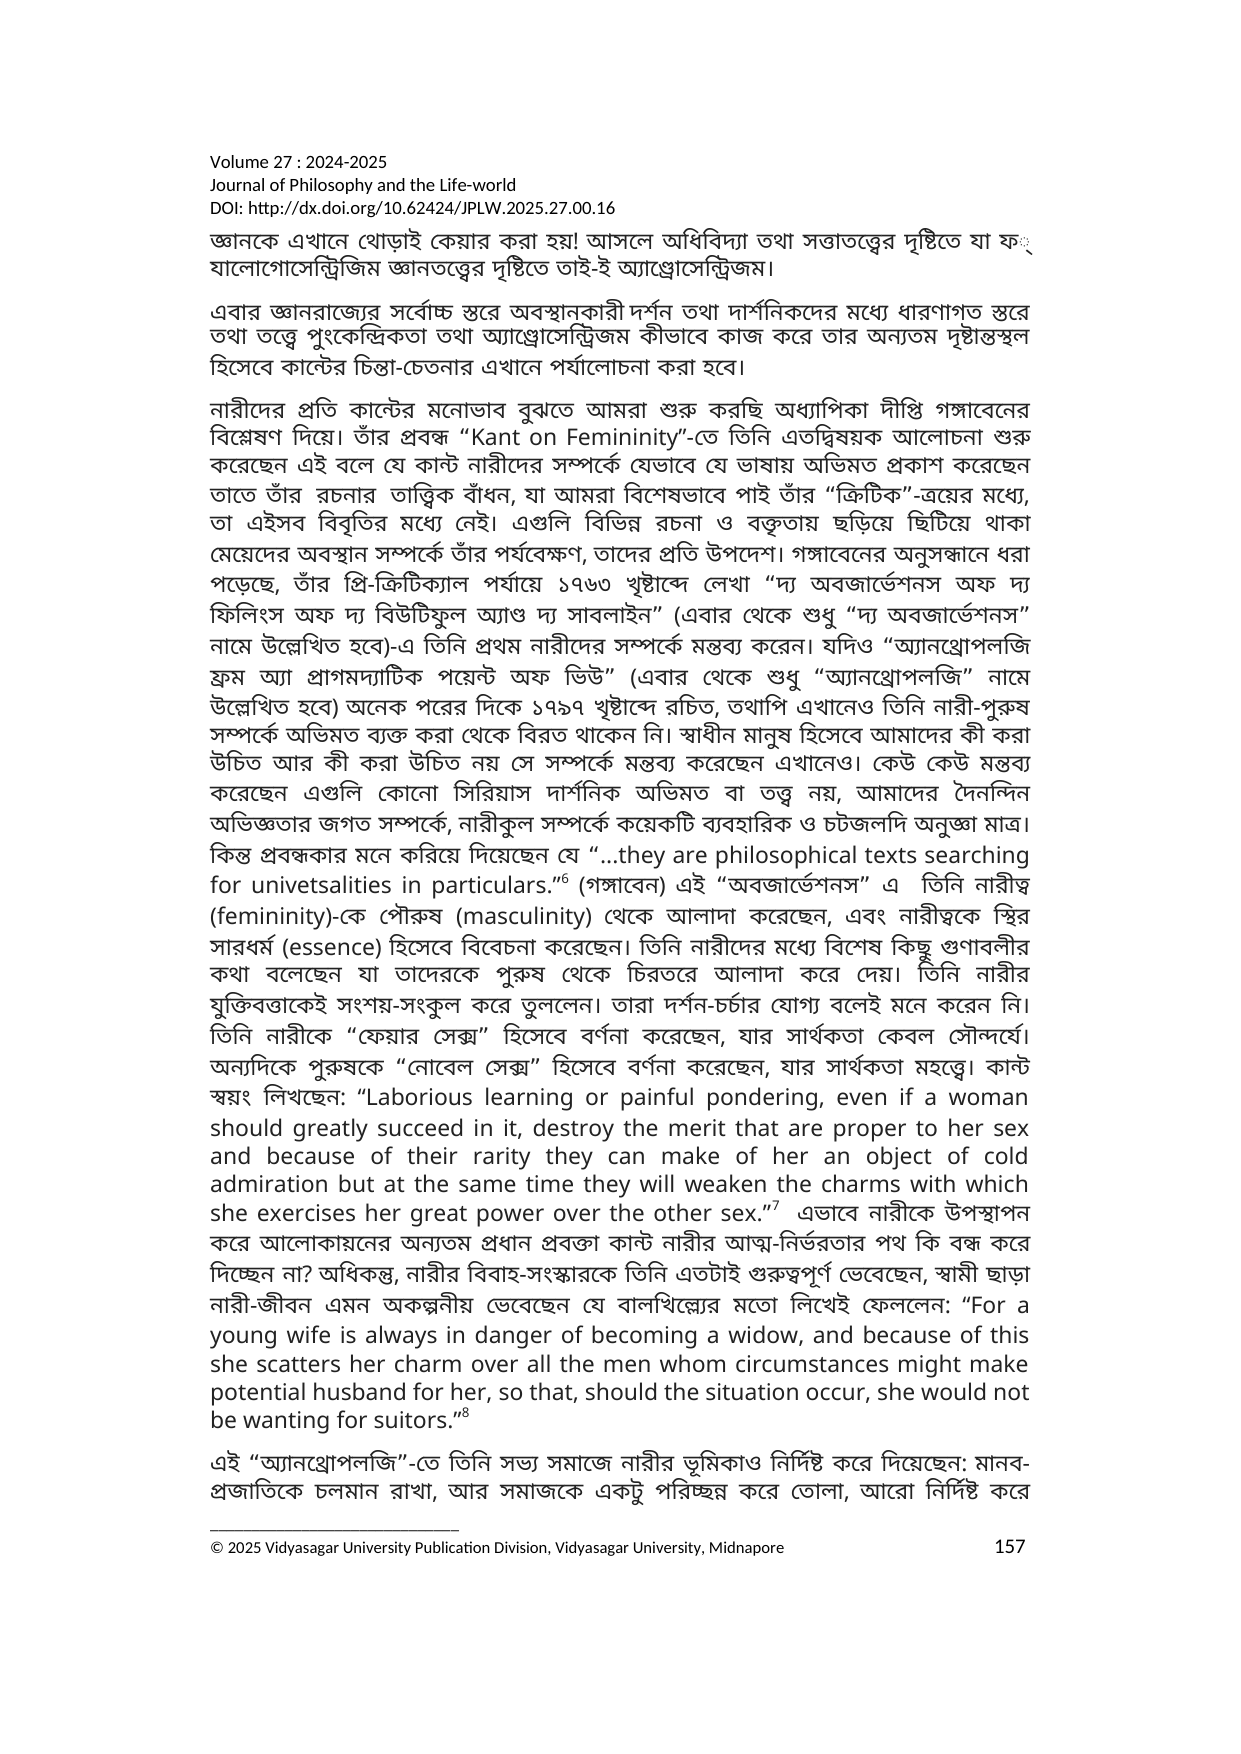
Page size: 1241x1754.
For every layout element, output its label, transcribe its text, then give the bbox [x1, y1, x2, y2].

text এবার জ্ঞানরাজ্যের সর্বোচ্চ স্তরে অবস্থানকারী দর্শন তথা দার্শনিকদের মধ্যে ধারণাগত স্তরে তথা তত্ত্বে পুংকেন্দ্রিকতা তথা অ্যাণ্ড্রোসেন্ট্রিজম কীভাবে কাজ করে তার অন্যতম দৃষ্টান্তস্থল হিসেবে কান্টের চিন্তা-চেতনার এখানে পর্যালোচনা করা হবে। [210, 299, 1030, 384]
text নারীদের প্রতি কান্টের মনোভাব বুঝতে আমরা শুরু করছি অধ্যাপিকা দীপ্তি গঙ্গাবেনের বিশ্লেষণ দিয়ে। তাঁর প্রবন্ধ “Kant on Femininity”-তে তিনি এতদ্বিষয়ক আলোচনা শুরু করেছেন এই বলে যে কান্ট নারীদের সম্পর্কে যেভাবে যে ভাষায় অভিমত প্রকাশ করেছেন তাতে তাঁর রচনার তাত্ত্বিক বাঁধন, যা আমরা বিশেষভাবে পাই তাঁর “ক্রিটিক”-ত্রয়ের মধ্যে, তা এইসব বিবৃতির মধ্যে নেই। এগুলি বিভিন্ন রচনা ও বক্তৃতায় ছড়িয়ে ছিটিয়ে থাকা মেয়েদের অবস্থান সম্পর্কে তাঁর পর্যবেক্ষণ, তাদের প্রতি উপদেশ। গঙ্গাবেনের অনুসন্ধানে ধরা পড়েছে, তাঁর প্রি-ক্রিটিক্যাল পর্যায়ে ১৭৬৩ খৃষ্টাব্দে লেখা “দ্য অবজার্ভেশনস অফ দ্য ফিলিংস অফ দ্য বিউটিফুল অ্যাণ্ড দ্য সাবলাইন” (এবার থেকে শুধু “দ্য অবজার্ভেশনস” নামে উল্লেখিত হবে)-এ তিনি প্রথম নারীদের সম্পর্কে মন্তব্য করেন। যদিও “অ্যানথ্রোপলজি ফ্রম অ্যা প্রাগম‍দ্যাটিক পয়েন্ট অফ ভিউ” (এবার থেকে শুধু “অ্যানথ্রোপলজি” নামে উল্লেখিত হবে) অনেক পরের দিকে ১৭৯৭ খৃষ্টাব্দে রচিত, তথাপি এখানেও তিনি নারী-পুরুষ সম্পর্কে অভিমত ব্যক্ত করা থেকে বিরত থাকেন নি। স্বাধীন মানুষ হিসেবে আমাদের কী করা উচিত আর কী করা উচিত নয় সে সম্পর্কে মন্তব্য করেছেন এখানেও। কেউ কেউ মন্তব্য করেছেন এগুলি কোনো সিরিয়াস দার্শনিক অভিমত বা তত্ত্ব নয়, আমাদের দৈনন্দিন অভিজ্ঞতার জগত সম্পর্কে, নারীকুল সম্পর্কে কয়েকটি ব্যবহারিক ও চটজলদি অনুজ্ঞা মাত্র। কিন্ত প্রবন্ধকার মনে করিয়ে দিয়েছেন যে “...they are philosophical texts searching for univetsalities in particulars.”6 (গঙ্গাবেন) এই “অবজার্ভেশনস” এ তিনি নারীত্ব (femininity)-কে পৌরুষ (masculinity) থেকে আলাদা করেছেন, এবং নারীত্বকে স্থির সারধর্ম (essence) হিসেবে বিবেচনা করেছেন। তিনি নারীদের মধ্যে বিশেষ কিছু গুণাবলীর কথা বলেছেন যা তাদেরকে পুরুষ থেকে চিরতরে আলাদা করে দেয়। তিনি নারীর যুক্তিবত্তাকেই সংশয়-সংকুল করে তুললেন। তারা দর্শন-চর্চার যোগ্য বলেই মনে করেন নি। তিনি নারীকে “ফেয়ার সেক্স” হিসেবে বর্ণনা করেছেন, যার সার্থকতা কেবল সৌন্দর্যে। অন্যদিকে পুরুষকে “নোবেল সেক্স” হিসেবে বর্ণনা করেছেন, যার সার্থকতা মহত্ত্বে। কান্ট স্বয়ং লিখছেন: “Laborious learning or painful pondering, even if a woman should greatly succeed in it, destroy the merit that are proper to her sex and because of their rarity they can make of her an object of cold admiration but at the same time they will weaken the charms with which she exercises her great power over the other sex.”7 এভাবে নারীকে উপস্থাপন করে আলোকায়নের অন্যতম প্রধান প্রবক্তা কান্ট নারীর আত্ম-নির্ভরতার পথ কি বন্ধ করে দিচ্ছেন না? অধিকন্তু, নারীর বিবাহ-সংস্কারকে তিনি এতটাই গুরুত্বপূর্ণ ভেবেছেন, স্বামী ছাড়া নারী-জীবন এমন অকল্পনীয় ভেবেছেন যে বালখিল্ল্যের মতো লিখেই ফেললেন: “For a young wife is always in danger of becoming a widow, and because of this she scatters her charm over all the men whom circumstances might make potential husband for her, so that, should the situation occur, she would not be wanting for suitors.”8 [210, 397, 1030, 1435]
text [210, 1447, 1030, 1509]
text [210, 225, 1030, 286]
